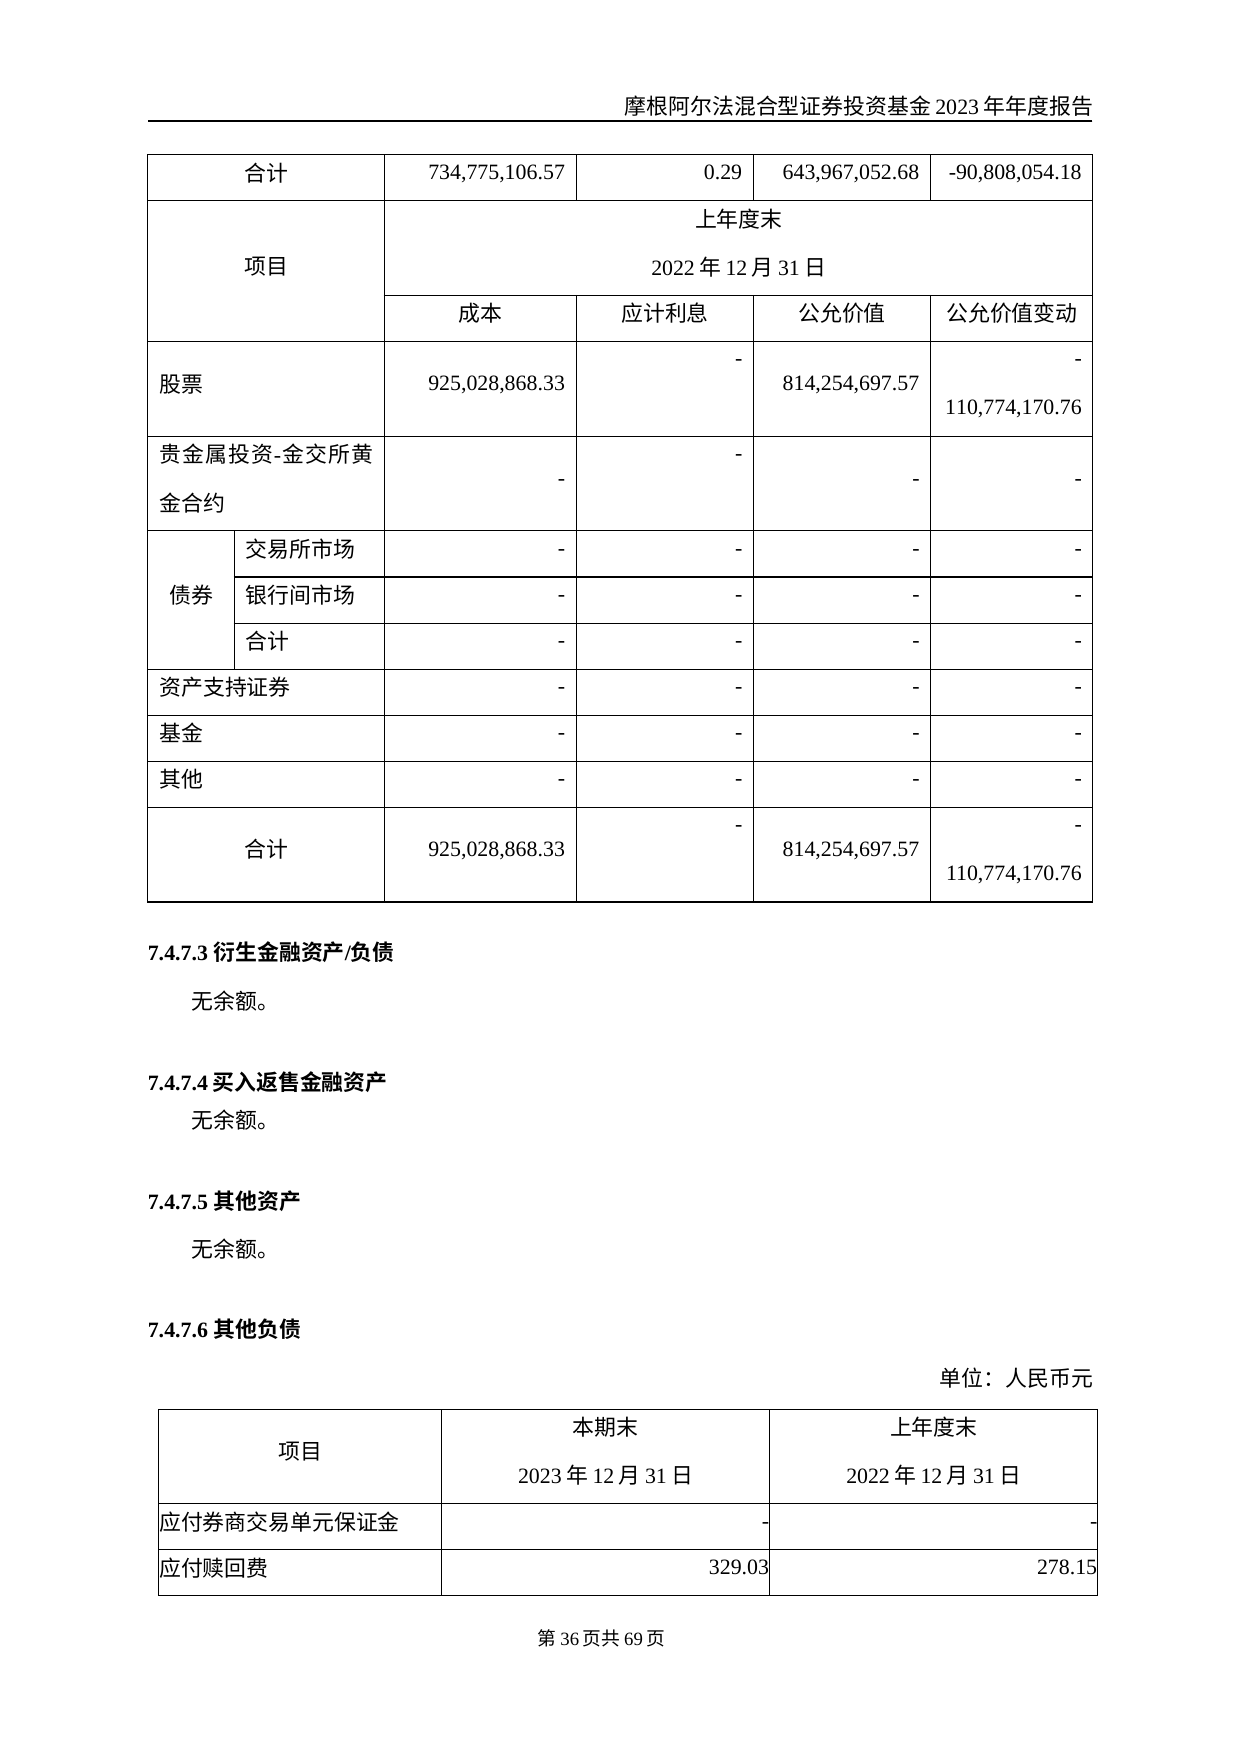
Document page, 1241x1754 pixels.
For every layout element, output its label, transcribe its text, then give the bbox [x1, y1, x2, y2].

table_cell 0.29 [577, 155, 753, 200]
table_cell 814,254,697.57 [754, 342, 930, 436]
table_cell 814,254,697.57 [754, 808, 930, 901]
table_header 上年度末 2022年12月31日 [770, 1410, 1097, 1503]
table_cell 交易所市场 [235, 531, 384, 576]
table_cell - [754, 670, 930, 714]
table_cell - [754, 624, 930, 668]
table_cell - [385, 716, 576, 761]
text 7.4.7.4买入返售金融资产 [148, 1064, 1092, 1097]
table_cell - [385, 578, 576, 622]
table_cell 925,028,868.33 [385, 808, 576, 901]
table_cell - [577, 578, 753, 622]
table_cell 项目 [148, 201, 384, 341]
table_cell - [577, 716, 753, 761]
table_cell -110,774,170.76 [931, 808, 1092, 901]
table_cell 资产支持证券 [148, 670, 384, 714]
table_cell 应计利息 [577, 296, 753, 341]
table_cell - [385, 670, 576, 714]
table_cell 其他 [148, 762, 384, 807]
table_cell 合计 [235, 624, 384, 668]
table_cell - [577, 437, 753, 530]
text 7.4.7.6 其他负债 [148, 1312, 1092, 1344]
text 无余额。 [148, 1103, 1092, 1135]
table_cell - [931, 624, 1092, 668]
table_cell - [754, 531, 930, 576]
table_cell - [577, 762, 753, 807]
table_cell 合计 [148, 808, 384, 901]
table_cell -90,808,054.18 [931, 155, 1092, 200]
table_cell - [754, 762, 930, 807]
table_cell - [770, 1504, 1097, 1549]
table_cell 应付券商交易单元保证金 [159, 1504, 441, 1549]
table_cell - [385, 531, 576, 576]
table_cell 合计 [148, 155, 384, 200]
table_cell - [385, 762, 576, 807]
table_cell - [931, 437, 1092, 530]
table_cell 基金 [148, 716, 384, 761]
table_header 项目 [159, 1410, 441, 1503]
table_cell 329.03 [442, 1550, 769, 1595]
table_cell - [577, 624, 753, 668]
table_cell - [577, 808, 753, 901]
table_cell 贵金属投资-金交所黄金合约 [148, 437, 384, 530]
table_cell 278.15 [770, 1550, 1097, 1595]
table_cell -110,774,170.76 [931, 342, 1092, 436]
table_cell - [385, 624, 576, 668]
table_cell - [931, 762, 1092, 807]
table_cell 925,028,868.33 [385, 342, 576, 436]
table_cell - [754, 437, 930, 530]
table_cell - [754, 578, 930, 622]
table_cell - [754, 716, 930, 761]
table_header 本期末 2023年12月31日 [442, 1410, 769, 1503]
text 无余额。 [148, 983, 1092, 1016]
text 单位：人民币元 [148, 1360, 1092, 1393]
text 7.4.7.5 其他资产 [148, 1184, 1092, 1216]
text 无余额。 [148, 1232, 1092, 1264]
table_cell 公允价值变动 [931, 296, 1092, 341]
table_cell 银行间市场 [235, 578, 384, 622]
table_cell 734,775,106.57 [385, 155, 576, 200]
table_cell 股票 [148, 342, 384, 436]
text 7.4.7.3 衍生金融资产/负债 [148, 935, 1092, 967]
table_cell 上年度末 2022年12月31日 [385, 201, 1092, 295]
table_cell - [931, 578, 1092, 622]
table_cell - [577, 670, 753, 714]
table_cell - [577, 531, 753, 576]
table_cell - [931, 531, 1092, 576]
table_cell 应付赎回费 [159, 1550, 441, 1595]
table_cell 公允价值 [754, 296, 930, 341]
table_cell - [385, 437, 576, 530]
table_cell 643,967,052.68 [754, 155, 930, 200]
table_cell - [931, 670, 1092, 714]
table_cell 债券 [148, 531, 234, 668]
table_cell - [442, 1504, 769, 1549]
table_cell - [577, 342, 753, 436]
table_cell - [931, 716, 1092, 761]
table_cell 成本 [385, 296, 576, 341]
